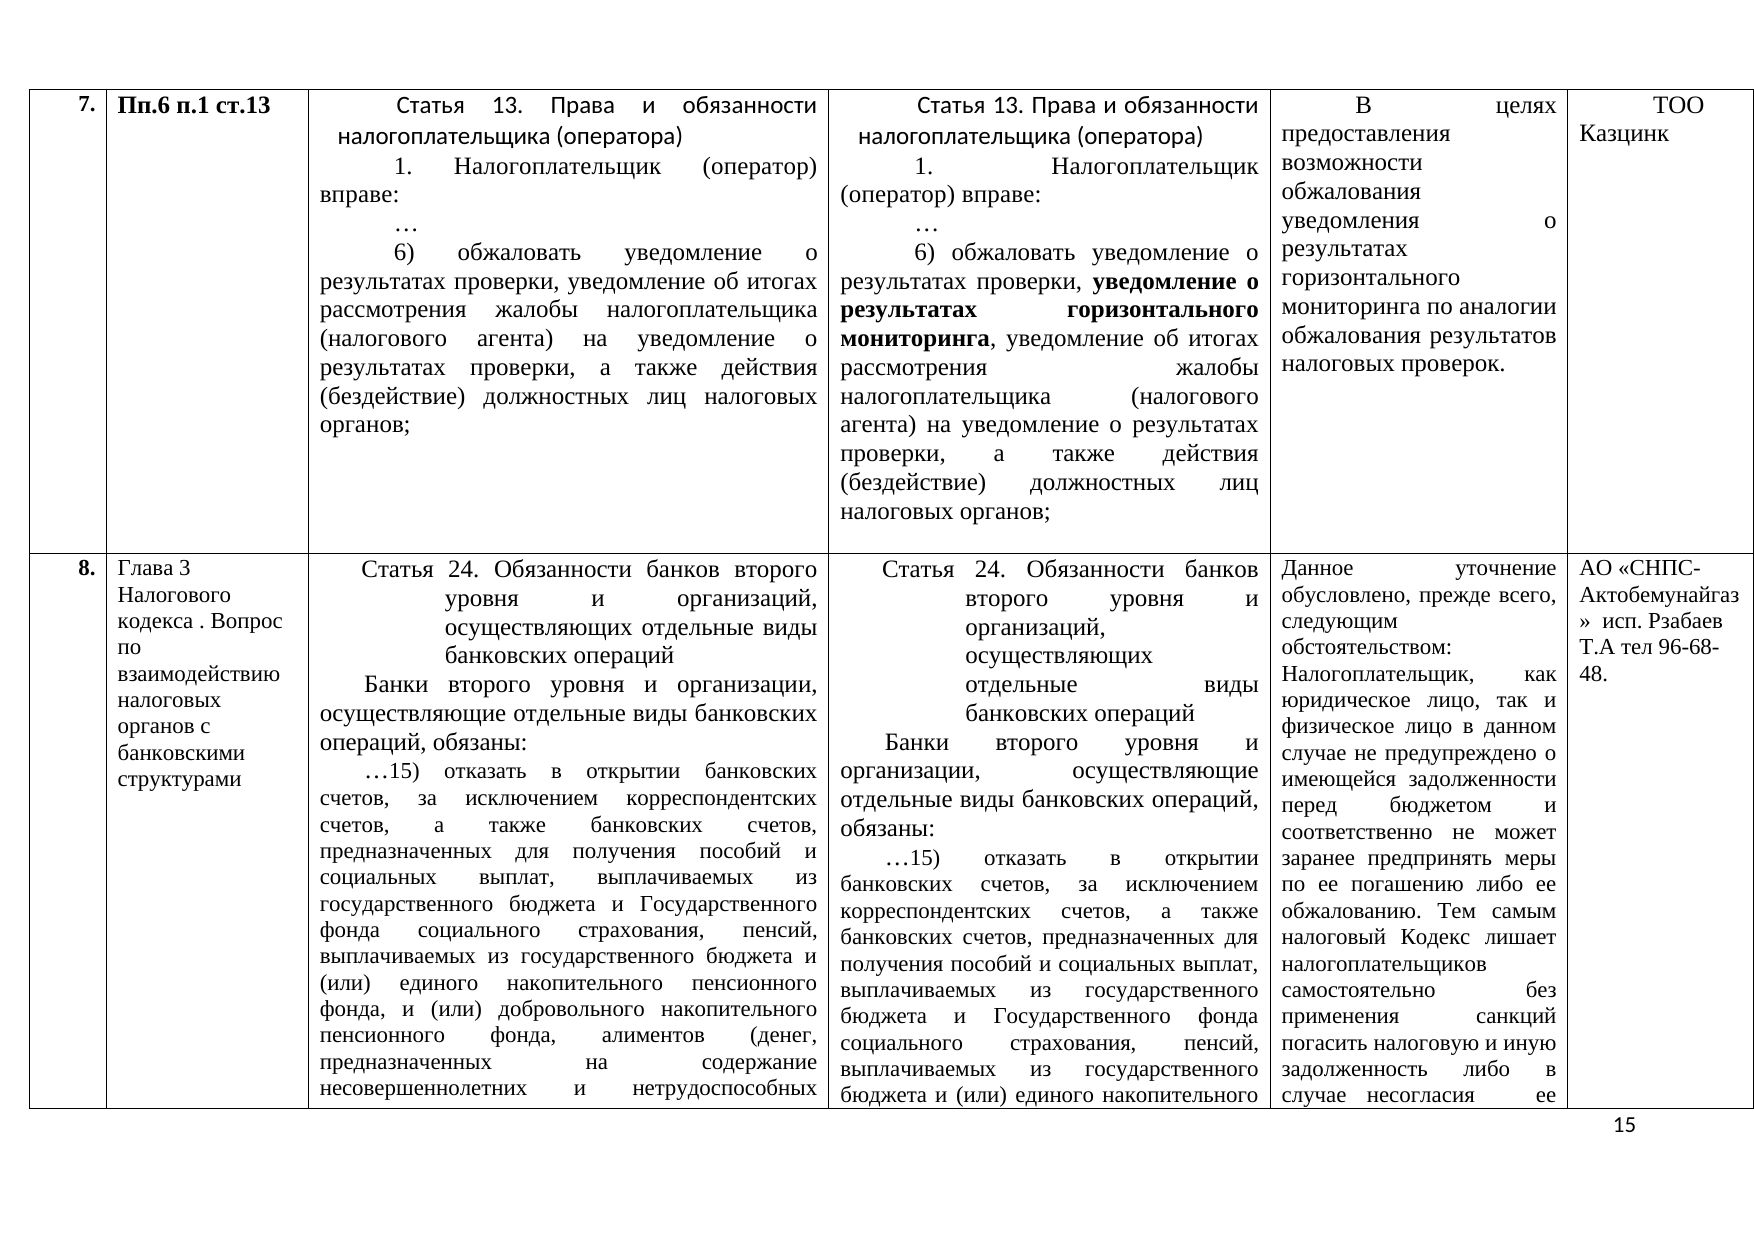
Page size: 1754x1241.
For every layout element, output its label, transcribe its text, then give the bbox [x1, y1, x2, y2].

table_cell В целях предоставления возможности обжалования уведомления о результатах горизонтального мониторинга по аналогии обжалования результатов налоговых проверок. [1271, 90, 1567, 553]
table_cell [1271, 554, 1567, 1108]
table_cell ТОО Казцинк [1568, 90, 1753, 553]
table_cell Статья 13. Права и обязанности налогоплательщика (оператора) 1. Налогоплательщик (оператор) вправе: … 6) обжаловать уведомление о результатах проверки, уведомление об итогах рассмотрения жалобы налогоплательщика (налогового агента) на уведомление о результатах проверки, а также действия (бездействие) должностных лиц налоговых органов; [309, 90, 828, 553]
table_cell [829, 554, 1270, 1108]
table_cell [30, 554, 106, 1108]
table_cell [30, 90, 106, 553]
table_cell Статья 13. Права и обязанности налогоплательщика (оператора) 1. Налогоплательщик (оператор) вправе: … 6) обжаловать уведомление о результатах проверки, уведомление о результатах горизонтального мониторинга, уведомление об итогах рассмотрения жалобы налогоплательщика (налогового агента) на уведомление о результатах проверки, а также действия (бездействие) должностных лиц налоговых органов; [829, 90, 1270, 553]
table_cell Пп.6 п.1 ст.13 [107, 90, 308, 553]
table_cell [1568, 554, 1753, 1108]
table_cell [107, 554, 308, 1108]
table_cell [309, 554, 828, 1108]
